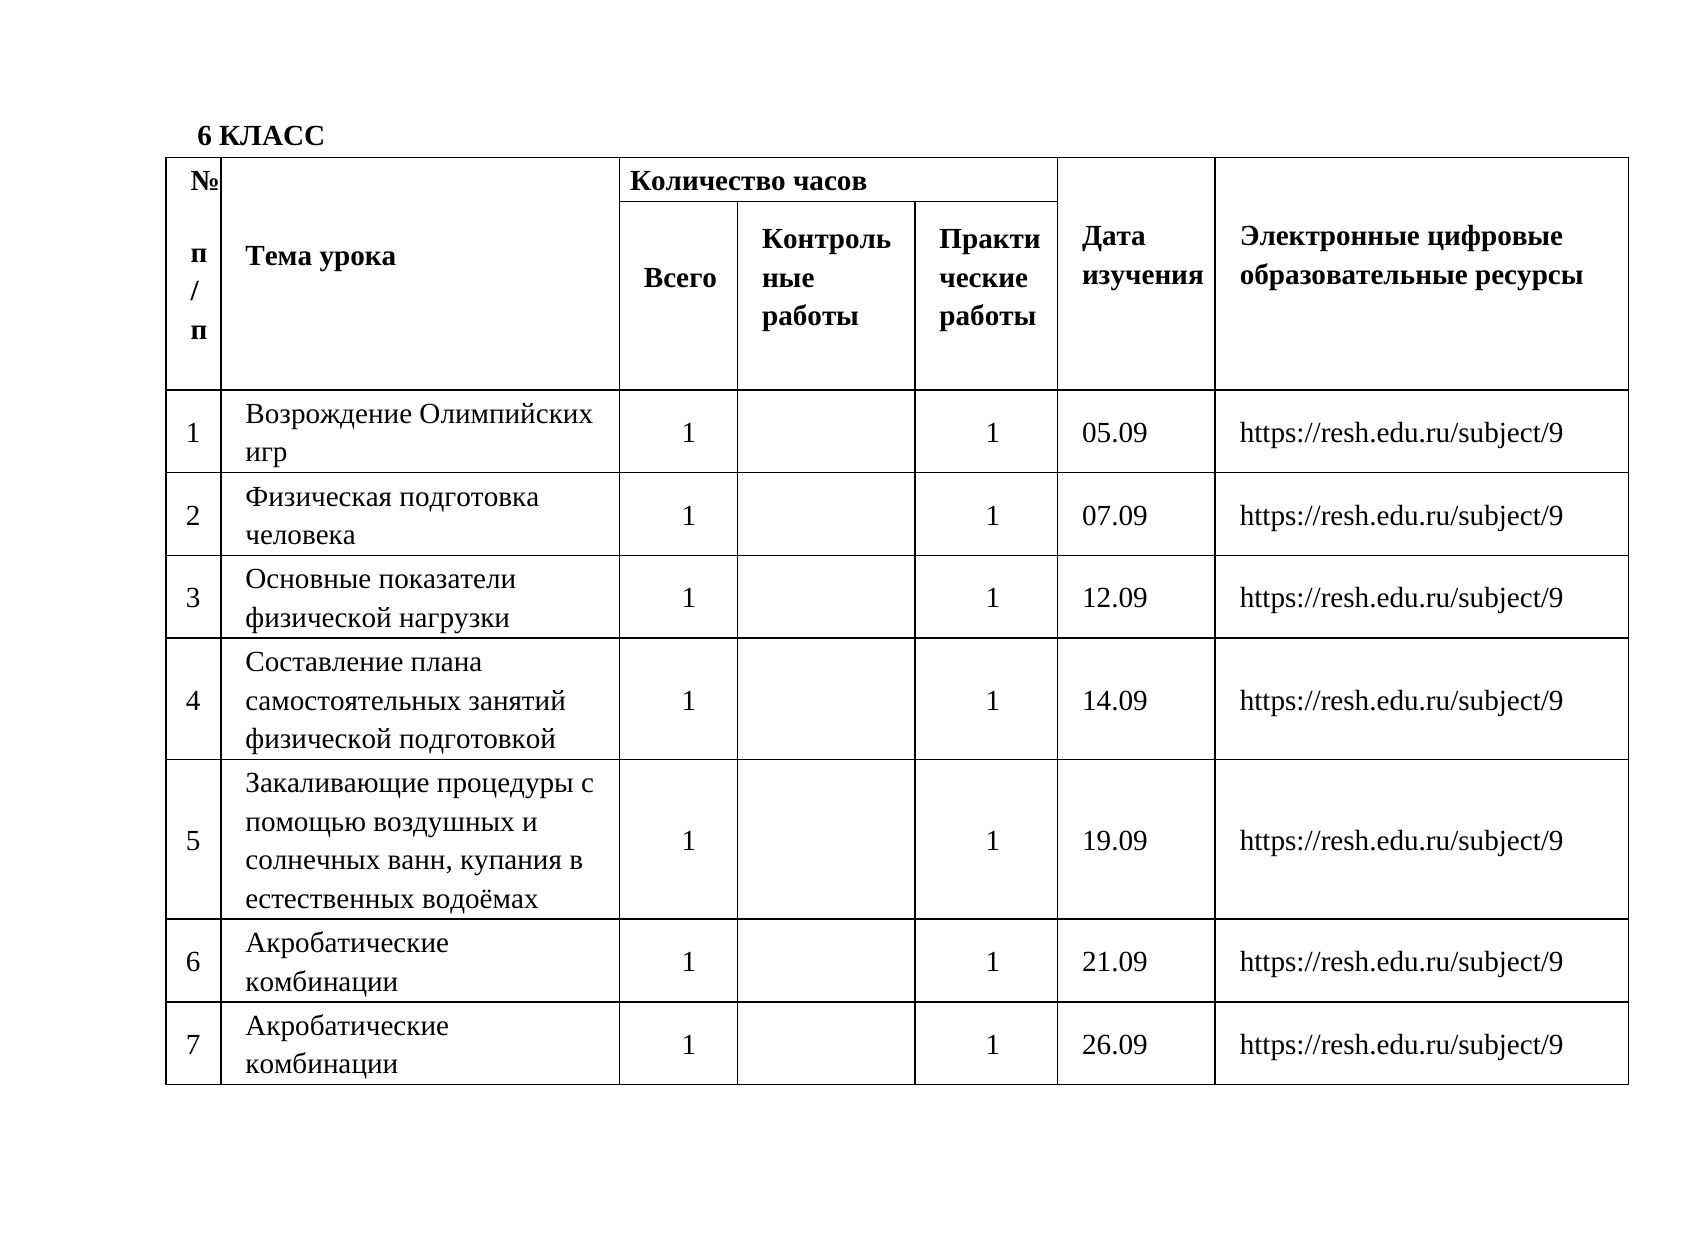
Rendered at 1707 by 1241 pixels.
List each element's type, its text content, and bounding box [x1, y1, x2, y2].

text 6 КЛАСС [190, 118, 1618, 152]
table_cell https://resh.edu.ru/subject/9 [1216, 473, 1628, 554]
table_cell Всего [620, 202, 737, 389]
table_cell 1 [916, 1003, 1057, 1084]
table_cell Основные показатели физической нагрузки [222, 556, 619, 637]
table_cell 14.09 [1058, 639, 1214, 758]
table_cell 1 [620, 760, 737, 918]
table_cell 19.09 [1058, 760, 1214, 918]
table_cell https://resh.edu.ru/subject/9 [1216, 639, 1628, 758]
table_cell Акробатические комбинации [222, 920, 619, 1001]
table_cell 6 [167, 920, 220, 1001]
table_cell 1 [916, 639, 1057, 758]
table_cell 07.09 [1058, 473, 1214, 554]
table_cell Практические работы [916, 202, 1057, 389]
table_cell 3 [167, 556, 220, 637]
table_header № п/п [167, 158, 220, 389]
table_cell 1 [620, 1003, 737, 1084]
table_cell 1 [167, 391, 220, 472]
table_header Тема урока [222, 158, 619, 389]
table_cell 1 [620, 473, 737, 554]
table_cell [738, 391, 914, 472]
table_cell Контрольные работы [738, 202, 914, 389]
table_cell [738, 760, 914, 918]
table_cell Акробатические комбинации [222, 1003, 619, 1084]
table_cell Составление плана самостоятельных занятий физической подготовкой [222, 639, 619, 758]
table_cell [738, 556, 914, 637]
table_cell 5 [167, 760, 220, 918]
table_cell https://resh.edu.ru/subject/9 [1216, 760, 1628, 918]
table_cell 1 [620, 391, 737, 472]
table_cell 2 [167, 473, 220, 554]
table_cell [738, 473, 914, 554]
table_header Дата изучения [1058, 158, 1214, 389]
table_cell [738, 920, 914, 1001]
table_cell 1 [620, 920, 737, 1001]
table_cell 1 [620, 639, 737, 758]
table_cell 1 [916, 920, 1057, 1001]
table_cell 7 [167, 1003, 220, 1084]
table_cell 1 [916, 391, 1057, 472]
table_cell 1 [916, 473, 1057, 554]
table_cell Закаливающие процедуры с помощью воздушных и солнечных ванн, купания в естественных водоёмах [222, 760, 619, 918]
table_cell [738, 639, 914, 758]
table_cell [738, 1003, 914, 1084]
table_header Количество часов [620, 158, 1057, 201]
table_cell 1 [916, 556, 1057, 637]
table_cell 26.09 [1058, 1003, 1214, 1084]
table_cell https://resh.edu.ru/subject/9 [1216, 391, 1628, 472]
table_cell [1216, 1003, 1628, 1084]
table_cell https://resh.edu.ru/subject/9 [1216, 920, 1628, 1001]
table_cell 12.09 [1058, 556, 1214, 637]
table_cell 05.09 [1058, 391, 1214, 472]
table_cell 1 [620, 556, 737, 637]
table_cell 4 [167, 639, 220, 758]
table_header Электронные цифровые образовательные ресурсы [1216, 158, 1628, 389]
table_cell 1 [916, 760, 1057, 918]
table_cell https://resh.edu.ru/subject/9 [1216, 556, 1628, 637]
table_cell Физическая подготовка человека [222, 473, 619, 554]
table_cell Возрождение Олимпийских игр [222, 391, 619, 472]
table_cell 21.09 [1058, 920, 1214, 1001]
